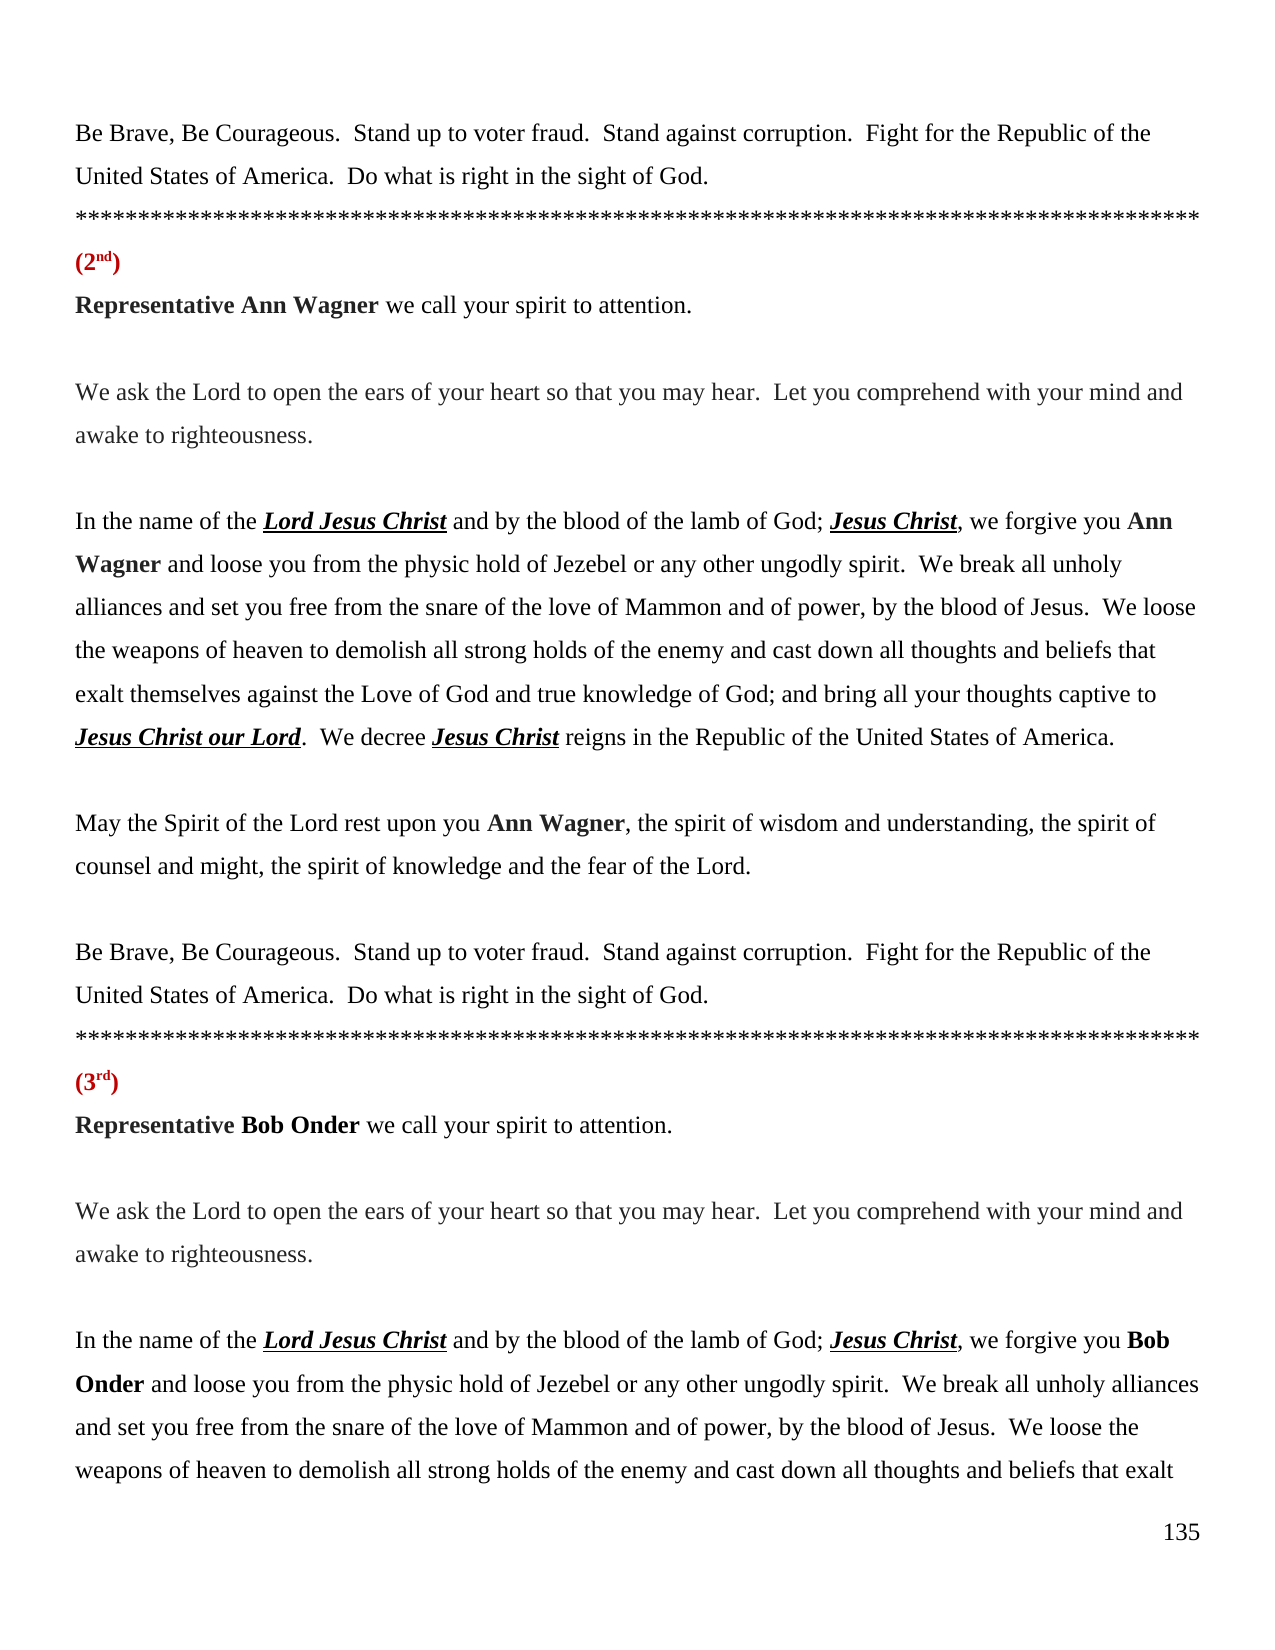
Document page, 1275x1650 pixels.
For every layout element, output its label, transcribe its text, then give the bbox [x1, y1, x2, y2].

text We ask the Lord to open the ears of your heart so that you may hear. Let you comprehend with your mind and awake to righteousness. [75, 1196, 1200, 1268]
text In the name of the Lord Jesus Christ and by the blood of the lamb of God; Jesus Christ, we forgive you Ann Wagner and loose you from the physic hold of Jezebel or any other ungodly spirit. We break all unholy alliances and set you free from the snare of the love of Mammon and of power, by the blood of Jesus. We loose the weapons of heaven to demolish all strong holds of the enemy and cast down all thoughts and beliefs that exalt themselves against the Love of God and true knowledge of God; and bring all your thoughts captive to Jesus Christ our Lord. We decree Jesus Christ reigns in the Republic of the United States of America. [75, 506, 1200, 751]
text ****************************************************************************************** [75, 204, 1200, 233]
text Representative Ann Wagner we call your spirit to attention. [75, 291, 1200, 319]
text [75, 1326, 1200, 1484]
text (3rd) [75, 1067, 1200, 1096]
text We ask the Lord to open the ears of your heart so that you may hear. Let you comprehend with your mind and awake to righteousness. [75, 377, 1200, 449]
text ****************************************************************************************** [75, 1024, 1200, 1052]
text (2nd) [75, 247, 1200, 276]
text Representative Bob Onder we call your spirit to attention. [75, 1110, 1200, 1139]
text May the Spirit of the Lord rest upon you Ann Wagner, the spirit of wisdom and understanding, the spirit of counsel and might, the spirit of knowledge and the fear of the Lord. [75, 808, 1200, 880]
text Be Brave, Be Courageous. Stand up to voter fraud. Stand against corruption. Fight for the Republic of the United States of America. Do what is right in the sight of God. [75, 118, 1200, 190]
text Be Brave, Be Courageous. Stand up to voter fraud. Stand against corruption. Fight for the Republic of the United States of America. Do what is right in the sight of God. [75, 937, 1200, 1009]
